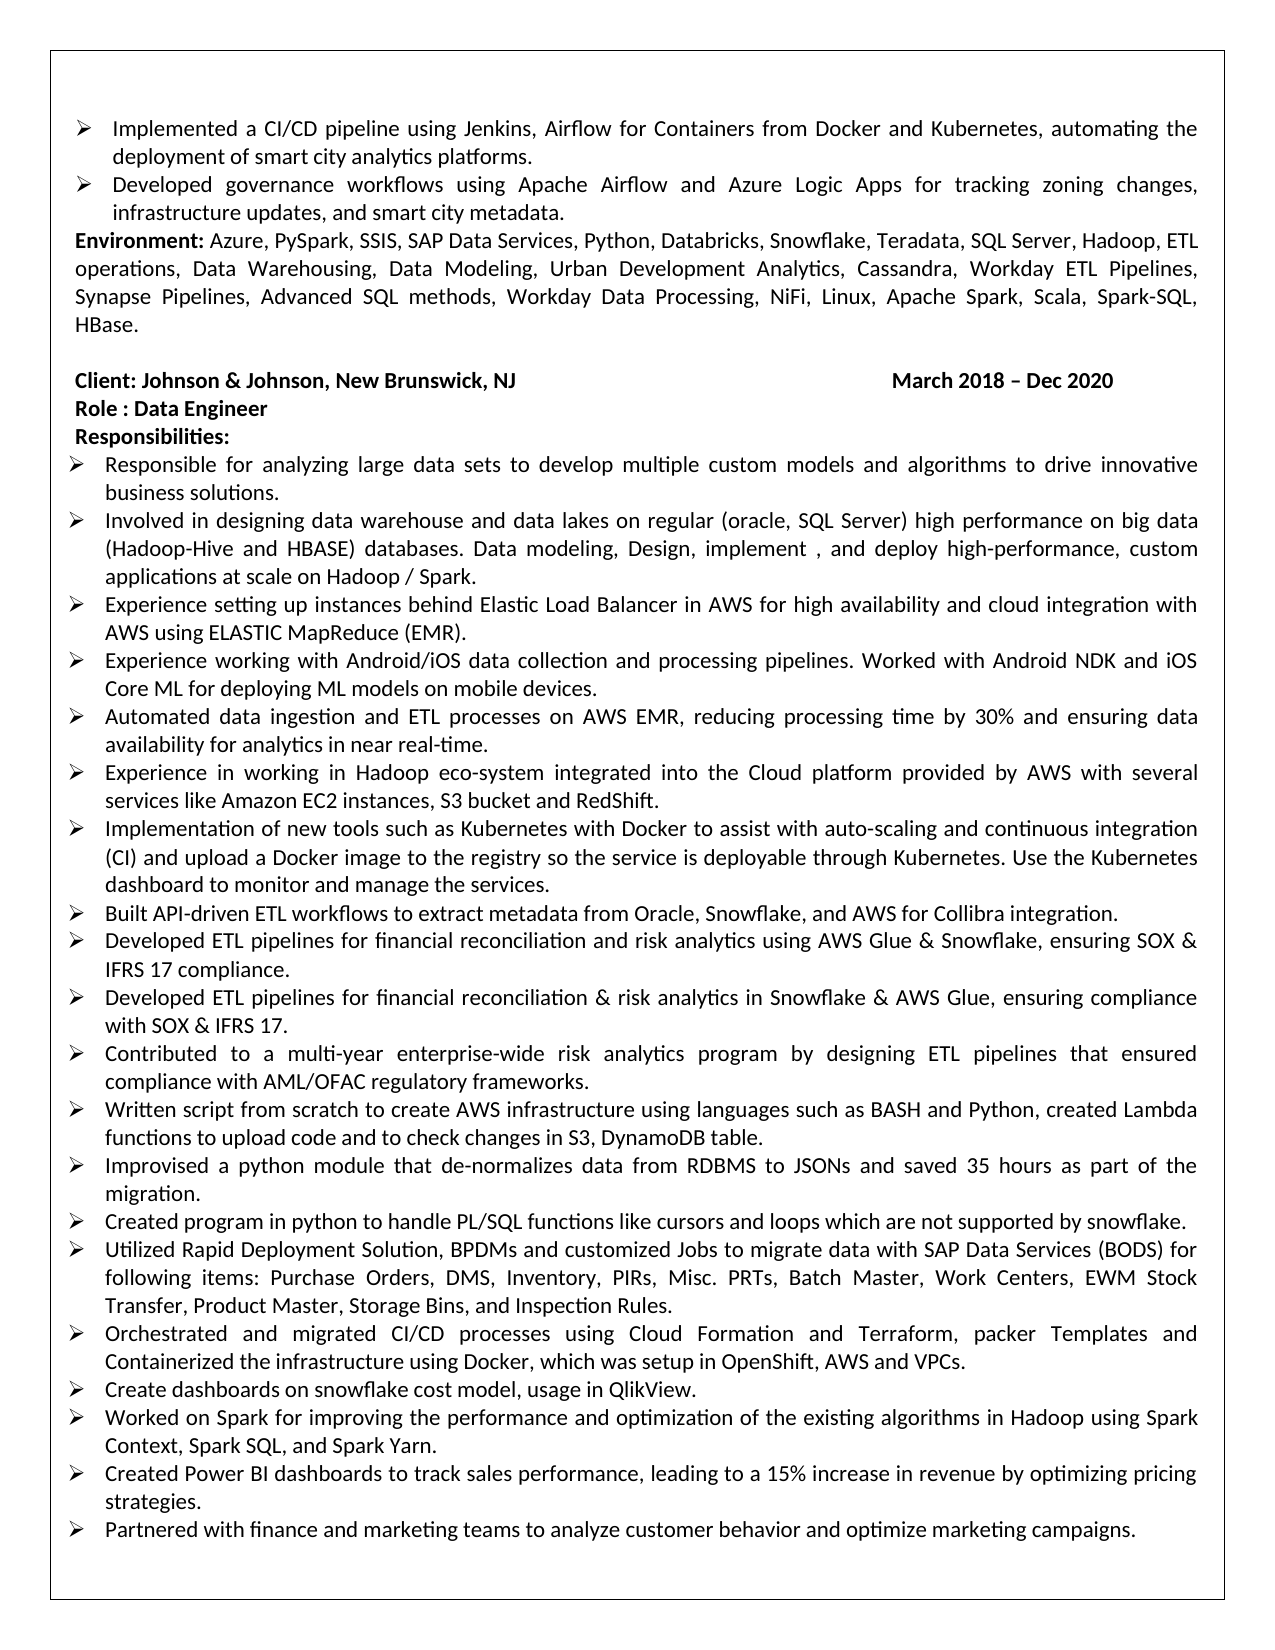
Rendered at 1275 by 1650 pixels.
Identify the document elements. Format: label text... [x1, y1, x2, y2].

list Worked on Spark for improving the performance and optimization of the existing algorithms in Hadoop using Spark Context, Spark SQL, and Spark Yarn. [67, 1403, 1200, 1459]
list Experience working with Android/iOS data collection and processing pipelines. Worked with Android NDK and iOS Core ML for deploying ML models on mobile devices. [67, 646, 1200, 702]
list Implemented a CI/CD pipeline using Jenkins, Airflow for Containers from Docker and Kubernetes, automating the deployment of smart city analytics platforms. [75, 114, 1200, 170]
list Partnered with finance and marketing teams to analyze customer behavior and optimize marketing campaigns. [67, 1515, 1200, 1543]
list Experience setting up instances behind Elastic Load Balancer in AWS for high availability and cloud integration with AWS using ELASTIC MapReduce (EMR). [67, 590, 1200, 646]
text Responsibilities: [75, 422, 1200, 450]
list Responsible for analyzing large data sets to develop multiple custom models and algorithms to drive innovative business solutions. [67, 450, 1200, 506]
list Create dashboards on snowflake cost model, usage in QlikView. [67, 1375, 1200, 1403]
list Developed ETL pipelines for financial reconciliation and risk analytics using AWS Glue & Snowflake, ensuring SOX & IFRS 17 compliance. [67, 927, 1200, 983]
list Created Power BI dashboards to track sales performance, leading to a 15% increase in revenue by optimizing pricing strategies. [67, 1459, 1200, 1515]
text Environment: Azure, PySpark, SSIS, SAP Data Services, Python, Databricks, Snowflake, Teradata, SQL Server, Hadoop, ETL operations, Data Warehousing, Data Modeling, Urban Development Analytics, Cassandra, Workday ETL Pipelines, Synapse Pipelines, Advanced SQL methods, Workday Data Processing, NiFi, Linux, Apache Spark, Scala, Spark-SQL, HBase. [75, 226, 1200, 338]
list Contributed to a multi-year enterprise-wide risk analytics program by designing ETL pipelines that ensured compliance with AML/OFAC regulatory frameworks. [67, 1039, 1200, 1095]
text Role : Data Engineer [75, 394, 1200, 422]
list Implementation of new tools such as Kubernetes with Docker to assist with auto-scaling and continuous integration (CI) and upload a Docker image to the registry so the service is deployable through Kubernetes. Use the Kubernetes dashboard to monitor and manage the services. [67, 814, 1200, 899]
list Written script from scratch to create AWS infrastructure using languages such as BASH and Python, created Lambda functions to upload code and to check changes in S3, DynamoDB table. [67, 1095, 1200, 1151]
list Involved in designing data warehouse and data lakes on regular (oracle, SQL Server) high performance on big data (Hadoop-Hive and HBASE) databases. Data modeling, Design, implement , and deploy high-performance, custom applications at scale on Hadoop / Spark. [67, 506, 1200, 590]
list Orchestrated and migrated CI/CD processes using Cloud Formation and Terraform, packer Templates and Containerized the infrastructure using Docker, which was setup in OpenShift, AWS and VPCs. [67, 1319, 1200, 1375]
list Developed ETL pipelines for financial reconciliation & risk analytics in Snowflake & AWS Glue, ensuring compliance with SOX & IFRS 17. [67, 983, 1200, 1039]
list Developed governance workflows using Apache Airflow and Azure Logic Apps for tracking zoning changes, infrastructure updates, and smart city metadata. [75, 170, 1200, 226]
list Improvised a python module that de-normalizes data from RDBMS to JSONs and saved 35 hours as part of the migration. [67, 1151, 1200, 1207]
text Client: Johnson & Johnson, New Brunswick, NJ March 2018 – Dec 2020 [75, 366, 1200, 394]
list Utilized Rapid Deployment Solution, BPDMs and customized Jobs to migrate data with SAP Data Services (BODS) for following items: Purchase Orders, DMS, Inventory, PIRs, Misc. PRTs, Batch Master, Work Centers, EWM Stock Transfer, Product Master, Storage Bins, and Inspection Rules. [67, 1235, 1200, 1319]
list Built API-driven ETL workflows to extract metadata from Oracle, Snowflake, and AWS for Collibra integration. [67, 899, 1200, 927]
list Automated data ingestion and ETL processes on AWS EMR, reducing processing time by 30% and ensuring data availability for analytics in near real-time. [67, 702, 1200, 758]
list Experience in working in Hadoop eco-system integrated into the Cloud platform provided by AWS with several services like Amazon EC2 instances, S3 bucket and RedShift. [67, 758, 1200, 814]
list Created program in python to handle PL/SQL functions like cursors and loops which are not supported by snowflake. [67, 1207, 1200, 1235]
